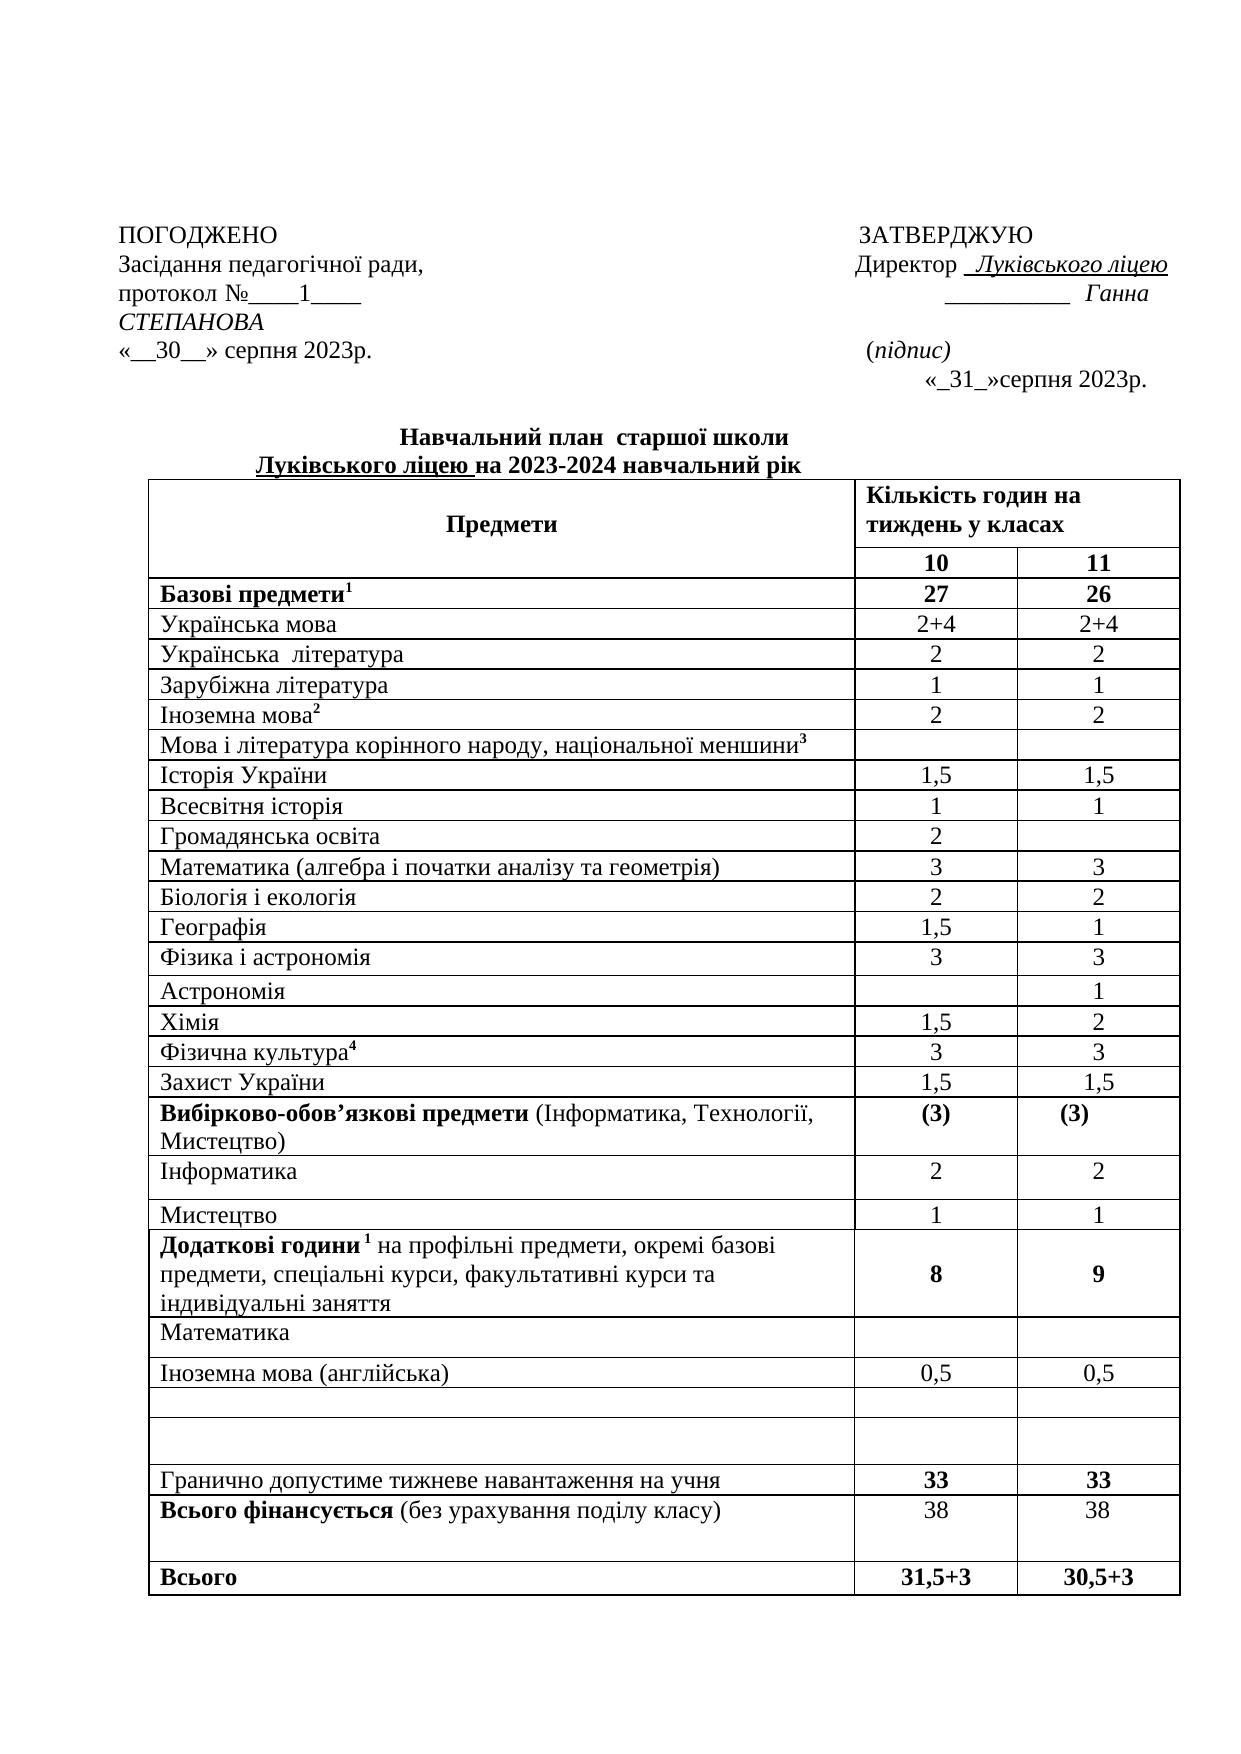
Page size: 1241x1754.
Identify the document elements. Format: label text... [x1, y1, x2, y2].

table_cell Мова і література корінного народу, національної меншини3 [149, 730, 854, 759]
table_cell 33 [1018, 1465, 1179, 1494]
text протокол №____1____ __________ Ганна СТЕПАНОВА [118, 278, 1152, 335]
table_cell 0,5 [855, 1358, 1017, 1387]
table_cell 2 [856, 821, 1017, 850]
table_header Предмети [149, 480, 854, 577]
table_cell 3 [1018, 943, 1179, 975]
table_cell [1018, 730, 1179, 759]
text Навчальний план старшої школи [118, 422, 1152, 450]
table_cell 31,5+3 [855, 1562, 1017, 1594]
table_cell [150, 1418, 854, 1463]
table_cell 0,5 [1018, 1358, 1179, 1387]
table_cell 2+4 [856, 609, 1017, 638]
table_cell 1 [856, 791, 1017, 820]
table_cell Фізична культура4 [149, 1037, 854, 1066]
table_cell Гранично допустиме тижневе навантаження на учня [150, 1465, 854, 1494]
table_cell Базові предмети1 [149, 579, 854, 607]
table_cell 1 [1018, 976, 1179, 1005]
table_cell Всього [150, 1562, 854, 1594]
table_cell Історія України [149, 761, 854, 789]
table_cell 2 [856, 1156, 1017, 1199]
table_cell 38 [1018, 1496, 1179, 1561]
table_cell 3 [856, 1037, 1017, 1066]
table_cell [855, 1388, 1017, 1417]
table_cell Всесвітня історія [149, 791, 854, 820]
table_cell [1018, 1318, 1179, 1357]
table_cell [855, 1318, 1017, 1357]
table_cell 26 [1018, 579, 1179, 607]
table_cell Громадянська освіта [149, 821, 854, 850]
table_cell 2 [856, 640, 1017, 668]
table_cell 3 [856, 852, 1017, 880]
table_cell 30,5+3 [1018, 1562, 1179, 1594]
table_cell Всього фінансується (без урахування поділу класу) [150, 1496, 854, 1561]
table_cell 1 [856, 1200, 1017, 1229]
table_cell 1 [1018, 670, 1179, 698]
table_cell Захист України [149, 1067, 854, 1096]
table_cell Математика [150, 1318, 854, 1357]
table_cell 3 [1018, 852, 1179, 880]
table_cell 3 [856, 943, 1017, 975]
table_cell [856, 976, 1017, 1005]
table_cell [1018, 1388, 1179, 1417]
text ПОГОДЖЕНО ЗАТВЕРДЖУЮ [118, 220, 1152, 249]
table_cell 1,5 [856, 1067, 1017, 1096]
table_cell 1 [1018, 912, 1179, 941]
table_cell 8 [855, 1230, 1017, 1316]
text «__30__» серпня 2023р. (підпис) [118, 335, 1152, 364]
table_cell Українська мова [149, 609, 854, 638]
table_cell Астрономія [149, 976, 854, 1005]
table_cell 38 [855, 1496, 1017, 1561]
table_cell Хімія [149, 1007, 854, 1035]
table_cell 2 [856, 882, 1017, 911]
table_cell 27 [856, 579, 1017, 607]
table_cell Українська література [149, 640, 854, 668]
table_cell Інформатика [149, 1156, 854, 1199]
table_cell Зарубіжна література [149, 670, 854, 698]
table_cell [1018, 821, 1179, 850]
table_cell 2+4 [1018, 609, 1179, 638]
table_cell Географія [149, 912, 854, 941]
table_cell 2 [1018, 1156, 1179, 1199]
table_cell 2 [1018, 700, 1179, 729]
table_cell Іноземна мова2 [149, 700, 854, 729]
table_cell Додаткові години 1 на профільні предмети, окремі базові предмети, спеціальні курси, факультативні курси та індивідуальні заняття [150, 1230, 854, 1316]
table_cell 1 [1018, 791, 1179, 820]
table_cell 10 [856, 548, 1017, 577]
text Засідання педагогічної ради, Директор _Луківського ліцею [118, 249, 1177, 278]
table_cell 1,5 [1018, 761, 1179, 789]
table_cell 2 [856, 700, 1017, 729]
table_cell 2 [1018, 1007, 1179, 1035]
table_cell 33 [855, 1465, 1017, 1494]
text «_31_»серпня 2023р. [118, 364, 1152, 393]
table_cell 3 [1018, 1037, 1179, 1066]
table_cell Мистецтво [149, 1200, 854, 1229]
table_cell 1,5 [856, 912, 1017, 941]
table_cell 1,5 [856, 761, 1017, 789]
table_cell Математика (алгебра і початки аналізу та геометрія) [149, 852, 854, 880]
table_header Кількість годин на тиждень у класах [856, 480, 1179, 547]
table_cell [855, 1418, 1017, 1463]
table_cell 1,5 [1018, 1067, 1179, 1096]
table_cell 2 [1018, 882, 1179, 911]
table_cell 11 [1018, 548, 1179, 577]
table_cell [856, 730, 1017, 759]
table_cell [150, 1388, 854, 1417]
table_cell 1 [856, 670, 1017, 698]
table_cell Іноземна мова (англійська) [150, 1358, 854, 1387]
table_cell Фізика і астрономія [149, 943, 854, 975]
table_cell (3) [856, 1098, 1017, 1155]
table_cell [1018, 1418, 1179, 1463]
table_cell 2 [1018, 640, 1179, 668]
table_cell (3) [1018, 1098, 1179, 1155]
table_cell Біологія і екологія [149, 882, 854, 911]
table_cell 1 [1018, 1200, 1179, 1229]
table_cell 1,5 [856, 1007, 1017, 1035]
table_cell Вибірково-обов’язкові предмети (Інформатика, Технології, Мистецтво) [149, 1098, 854, 1155]
text Луківського ліцею на 2023-2024 навчальний рік [118, 450, 1152, 479]
table_cell 9 [1018, 1230, 1179, 1316]
